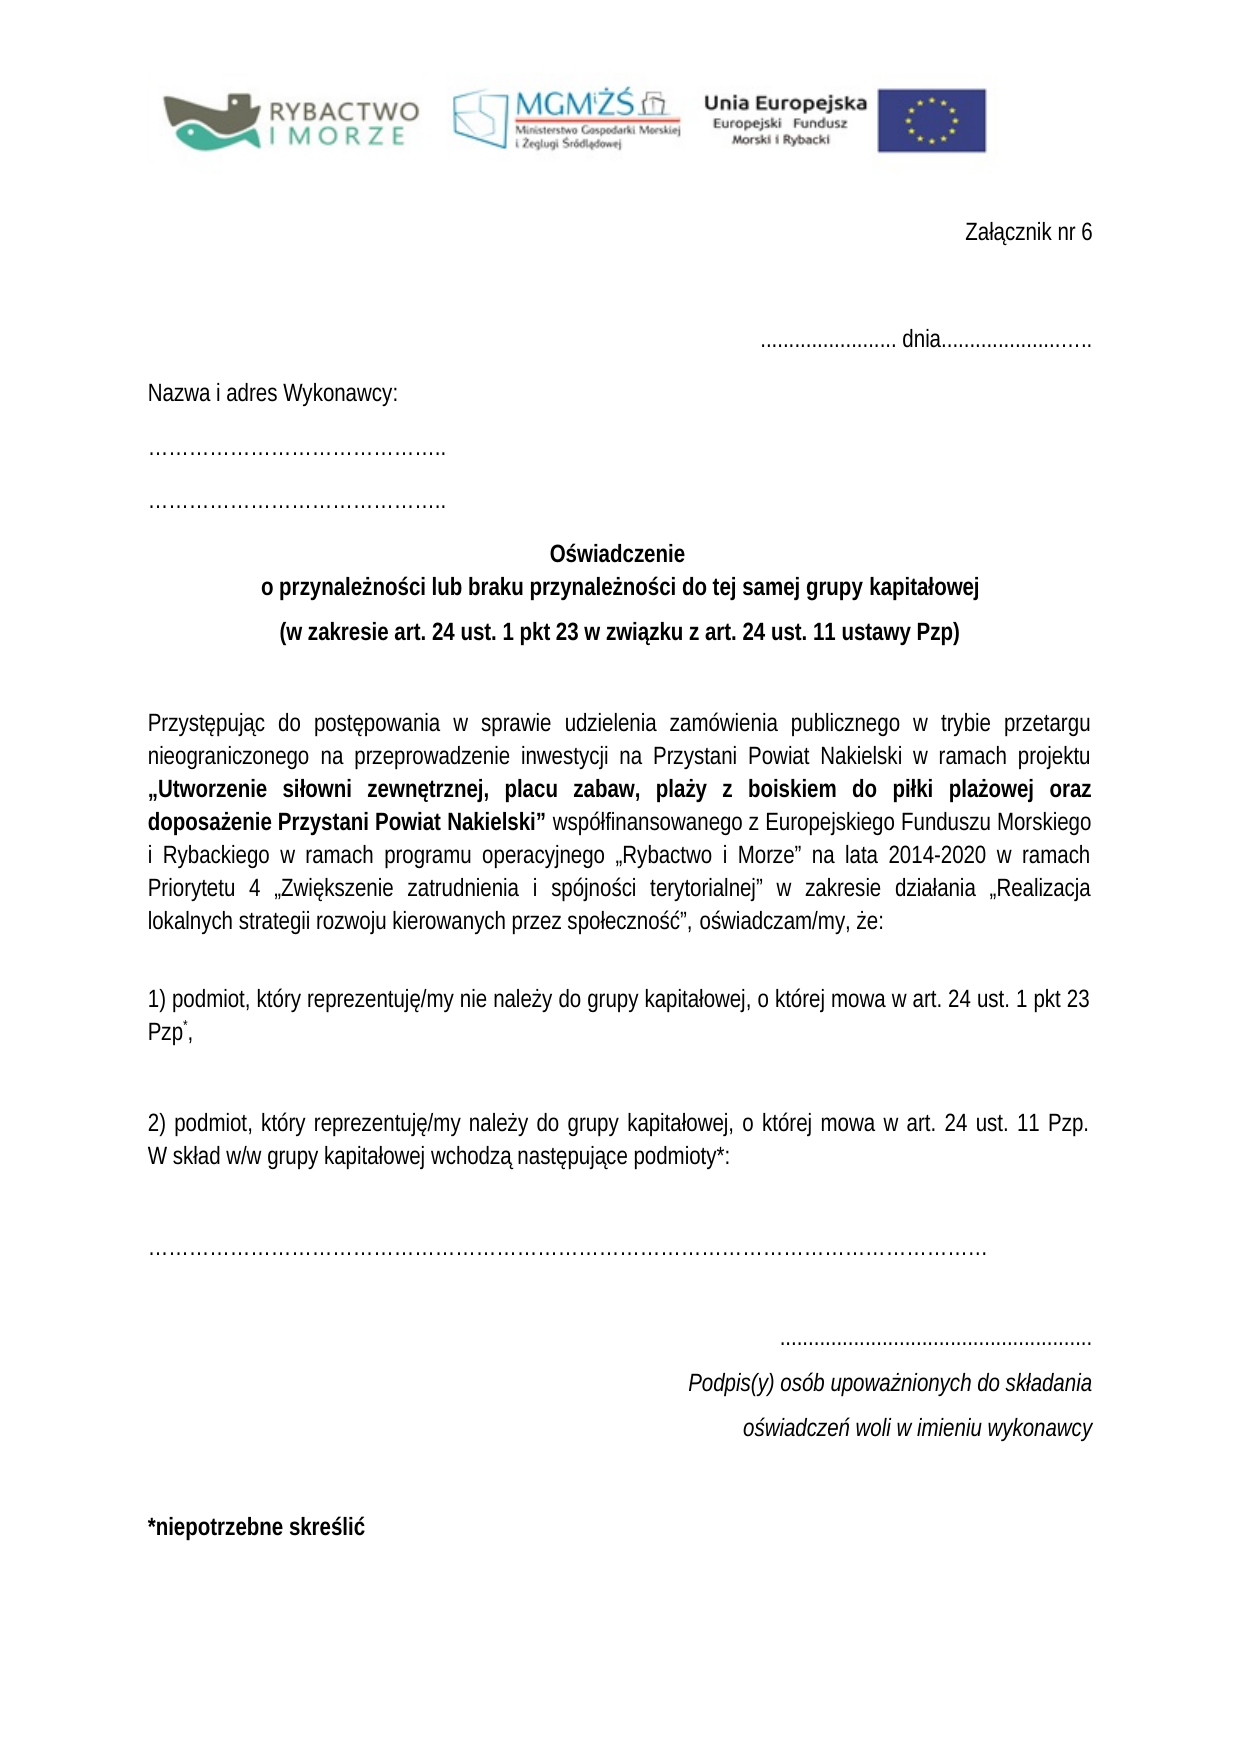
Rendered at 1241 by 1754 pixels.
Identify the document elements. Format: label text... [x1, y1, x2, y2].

text Oświadczenie o przynależności lub braku przynależności do tej samej grupy kapitałowej [148, 539, 1093, 601]
picture [147, 73, 1034, 188]
text Podpis(y) osób upoważnionych do składania [148, 1368, 1093, 1396]
text Przystępując do postępowania w sprawie udzielenia zamówienia publicznego w trybie przetargu nieograniczonego na przeprowadzenie inwestycji na Przystani Powiat Nakielski w ramach projektu „Utworzenie siłowni zewnętrznej, placu zabaw, plaży z boiskiem do piłki plażowej oraz doposażenie Przystani Powiat Nakielski” współfinansowanego z Europejskiego Funduszu Morskiego i Rybackiego w ramach programu operacyjnego „Rybactwo i Morze” na lata 2014-2020 w ramach Priorytetu 4 „Zwiększenie zatrudnienia i spójności terytorialnej” w zakresie działania „Realizacja lokalnych strategii rozwoju kierowanych przez społeczność”, oświadczam/my, że: [148, 708, 1093, 934]
text ........................ dnia.....................….. [224, 324, 1093, 353]
text oświadczeń woli w imieniu wykonawcy [148, 1413, 1093, 1442]
text Załącznik nr 6 [148, 216, 1093, 245]
text …………………………………….. [148, 485, 1093, 514]
text (w zakresie art. 24 ust. 1 pkt 23 w związku z art. 24 ust. 11 ustawy Pzp) [148, 617, 1093, 646]
text …………………………………….. [148, 431, 1093, 460]
text 2) podmiot, który reprezentuję/my należy do grupy kapitałowej, o której mowa w art. 24 ust. 11 Pzp. W skład w/w grupy kapitałowej wchodzą następujące podmioty*: [148, 1108, 1093, 1169]
text …………………………………………………………………………………………………………… [148, 1231, 1093, 1260]
text 1) podmiot, który reprezentuję/my nie należy do grupy kapitałowej, o której mowa w art. 24 ust. 1 pkt 23 Pzp*, [148, 984, 1093, 1046]
text ....................................................... [148, 1322, 1093, 1351]
text *niepotrzebne skreślić [148, 1512, 1093, 1541]
text Nazwa i adres Wykonawcy: [148, 378, 1093, 406]
